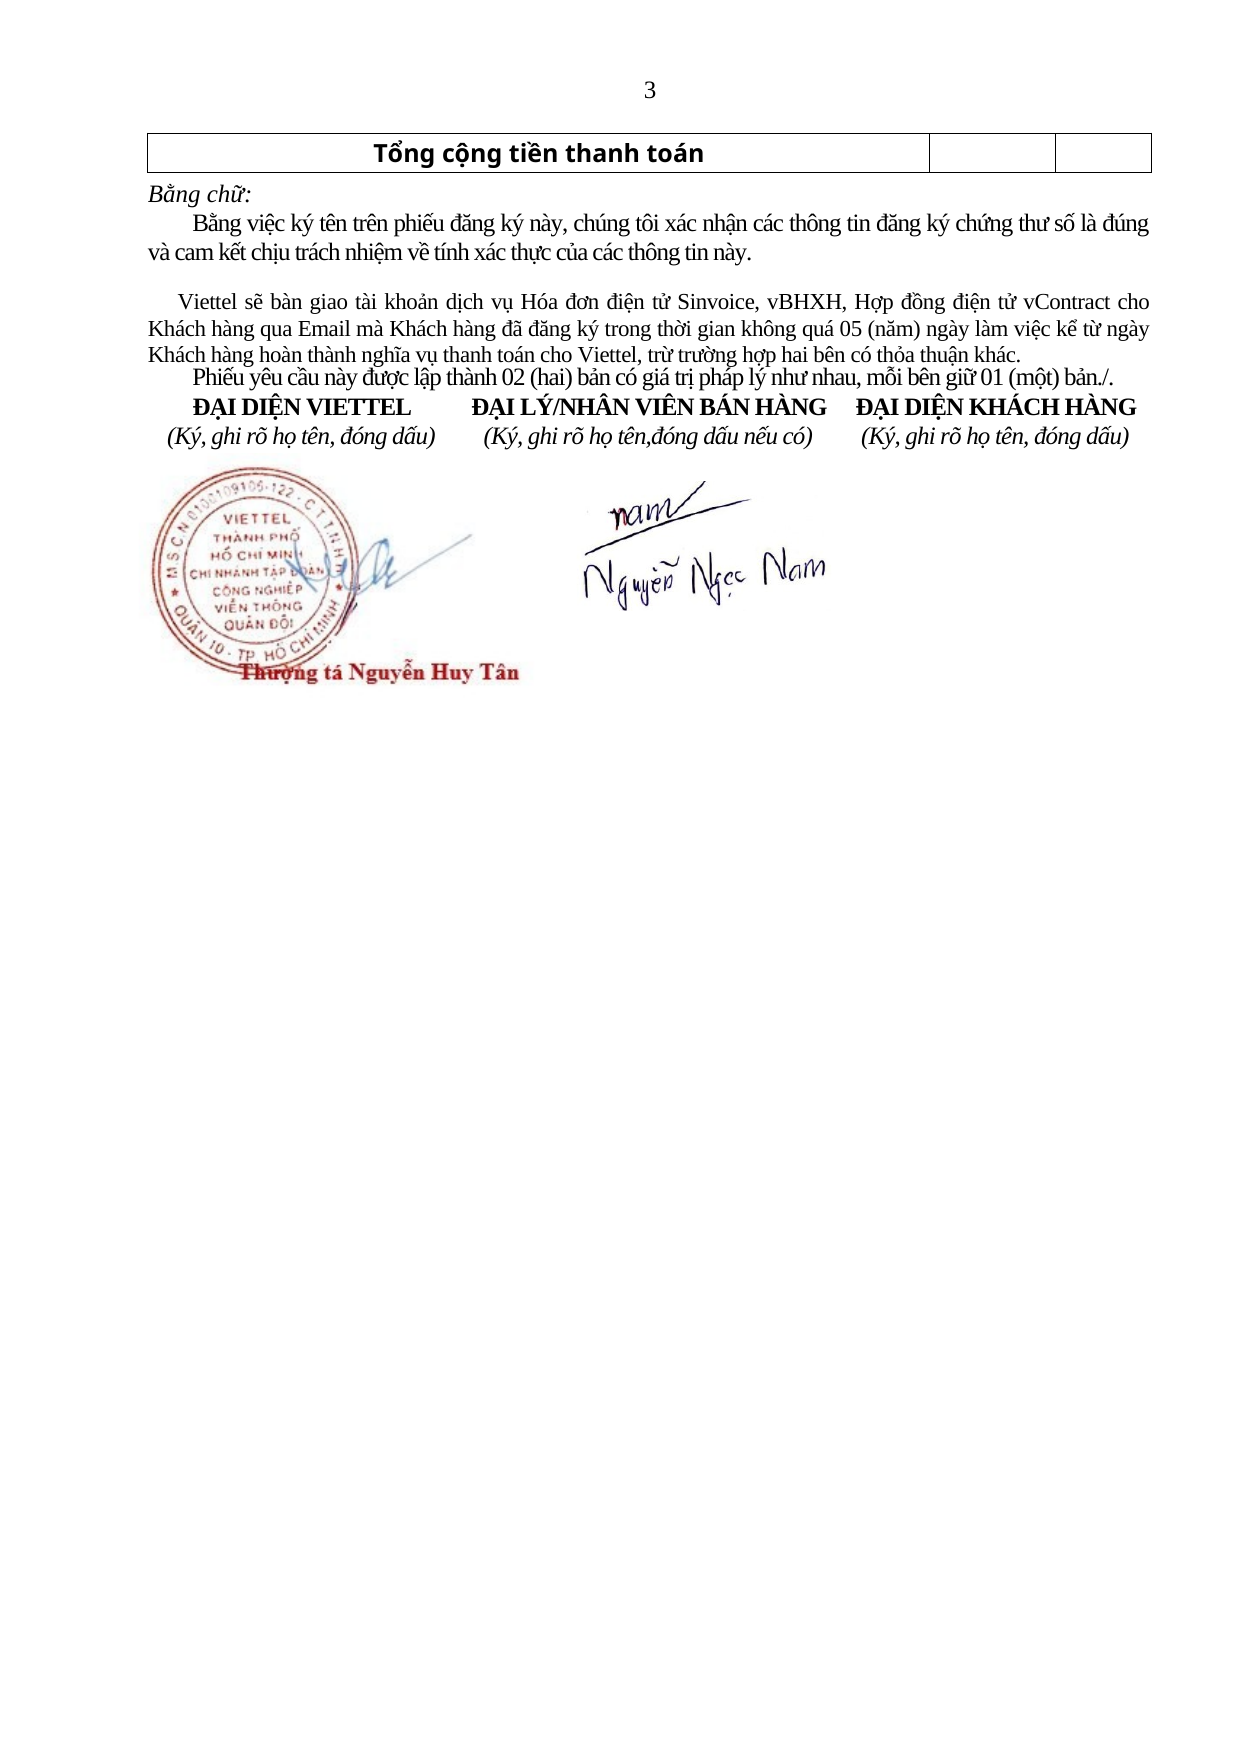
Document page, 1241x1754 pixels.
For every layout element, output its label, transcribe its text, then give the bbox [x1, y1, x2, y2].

table_cell Tổng cộng tiền thanh toán [148, 134, 929, 172]
text Bằng việc ký tên trên phiếu đăng ký này, chúng tôi xác nhận các thông tin đăng ký chứng thư số là đúng và cam kết chịu trách nhiệm về tính xác thực của các thông tin này. [148, 208, 1151, 265]
text Viettel sẽ bàn giao tài khoản dịch vụ Hóa đơn điện tử Sinvoice, vBHXH, Hợp đồng điện tử vContract cho Khách hàng qua Email mà Khách hàng đã đăng ký trong thời gian không quá 05 (năm) ngày làm việc kể từ ngày Khách hàng hoàn thành nghĩa vụ thanh toán cho Viettel, trừ trường hợp hai bên có thỏa thuận khác. [148, 288, 1152, 367]
text Phiếu yêu cầu này được lập thành 02 (hai) bản có giá trị pháp lý như nhau, mỗi bên giữ 01 (một) bản./. [148, 367, 1151, 390]
table_header ĐẠI LÝ/NHÂN VIÊN BÁN HÀNG (Ký, ghi rõ họ tên,đóng dấu nếu có) [458, 390, 841, 452]
table_header ĐẠI DIỆN KHÁCH HÀNG (Ký, ghi rõ họ tên, đóng dấu) [841, 390, 1152, 452]
picture [138, 453, 832, 719]
table_header ĐẠI DIỆN VIETTEL (Ký, ghi rõ họ tên, đóng dấu) [148, 390, 458, 452]
table_cell [1056, 134, 1151, 172]
table_cell [930, 134, 1055, 172]
text Bằng chữ: [148, 179, 1152, 208]
